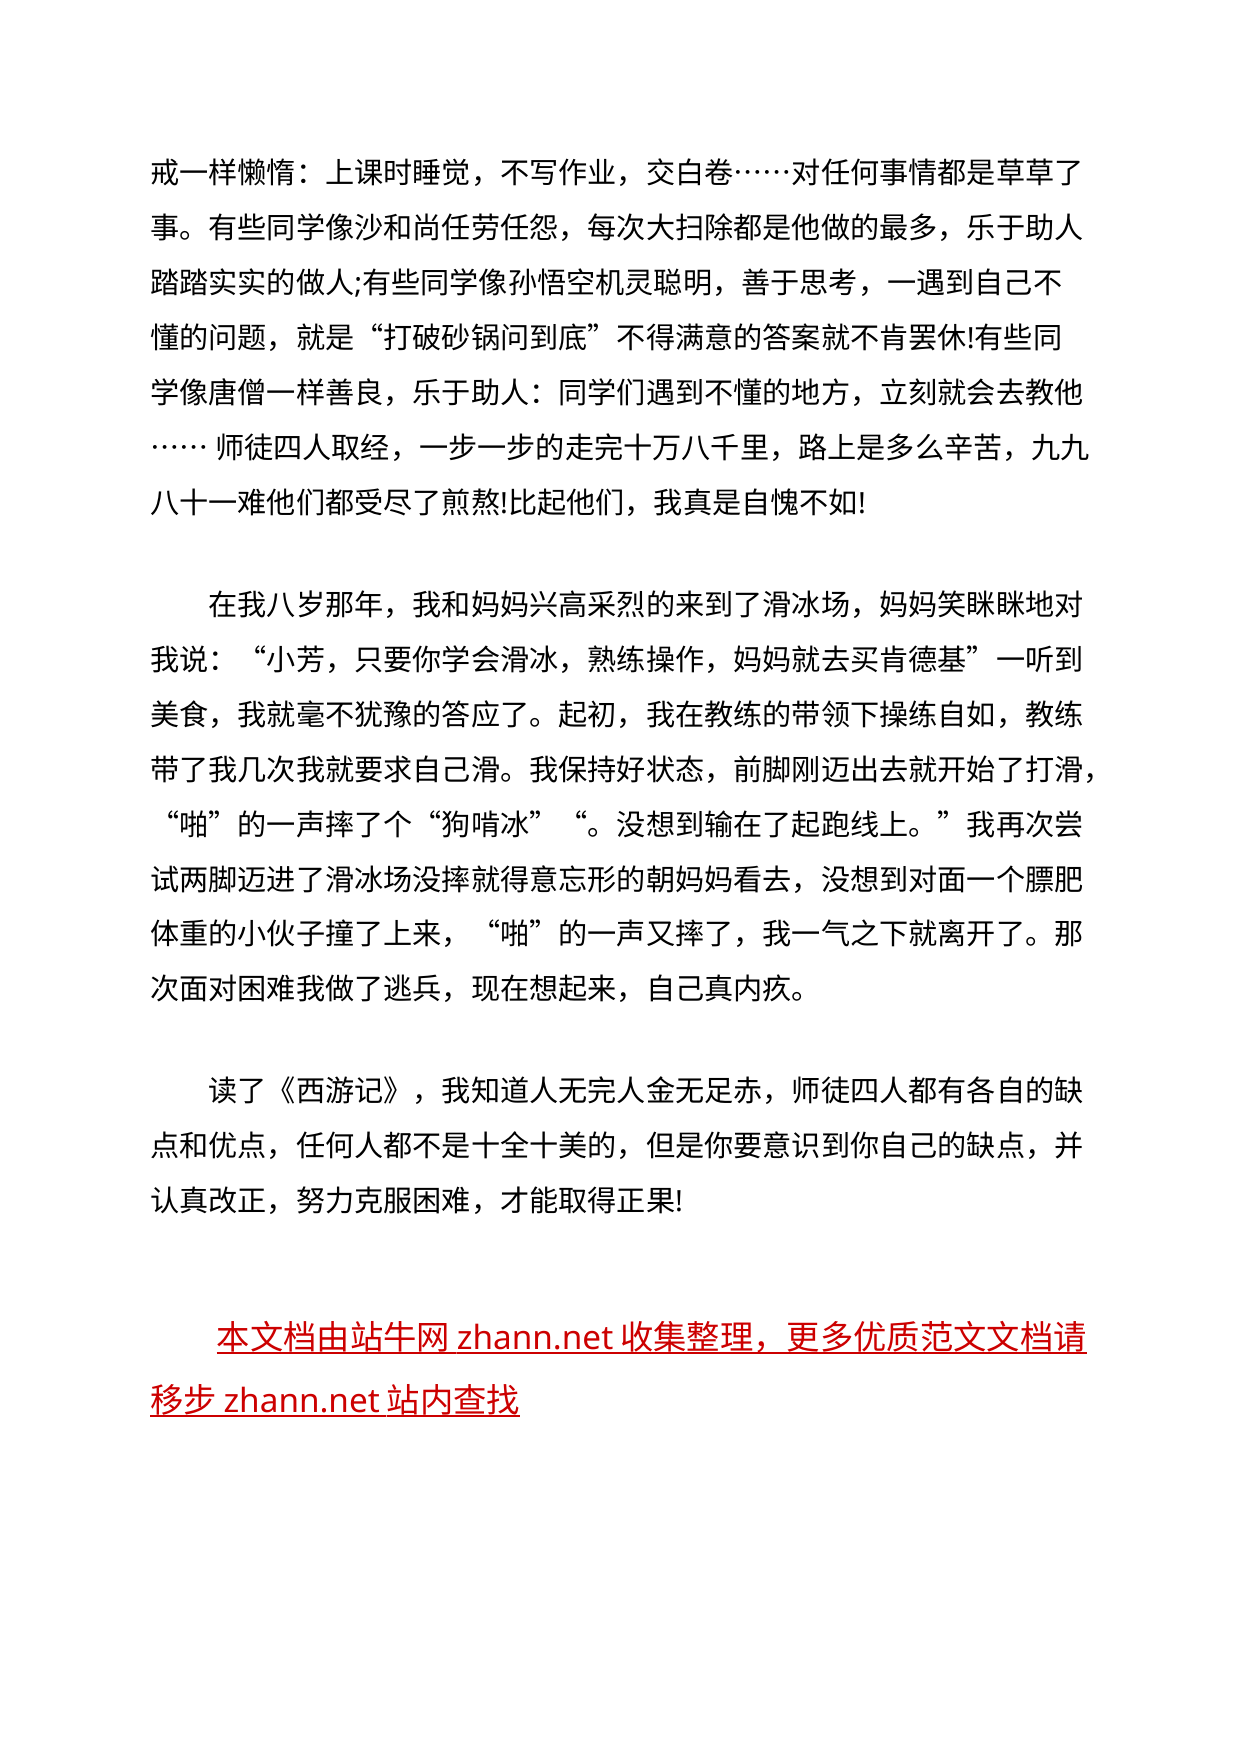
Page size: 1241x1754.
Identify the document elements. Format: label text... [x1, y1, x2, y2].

text 本文档由站牛网zhann.net收集整理，更多优质范文文档请移步zhann.net站内查找 [150, 1311, 1090, 1422]
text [150, 150, 1090, 522]
text 读了《西游记》，我知道人无完人金无足赤，师徒四人都有各自的缺点和优点，任何人都不是十全十美的，但是你要意识到你自己的缺点，并认真改正，努力克服困难，才能取得正果! [150, 1068, 1090, 1220]
text 在我八岁那年，我和妈妈兴高采烈的来到了滑冰场，妈妈笑眯眯地对我说：“小芳，只要你学会滑冰，熟练操作，妈妈就去买肯德基”一听到美食，我就毫不犹豫的答应了。起初，我在教练的带领下操练自如，教练带了我几次我就要求自己滑。我保持好状态，前脚刚迈出去就开始了打滑，“啪”的一声摔了个“狗啃冰”“。没想到输在了起跑线上。”我再次尝试两脚迈进了滑冰场没摔就得意忘形的朝妈妈看去，没想到对面一个膘肥体重的小伙子撞了上来，“啪”的一声又摔了，我一气之下就离开了。那次面对困难我做了逃兵，现在想起来，自己真内疚。 [150, 582, 1090, 1008]
